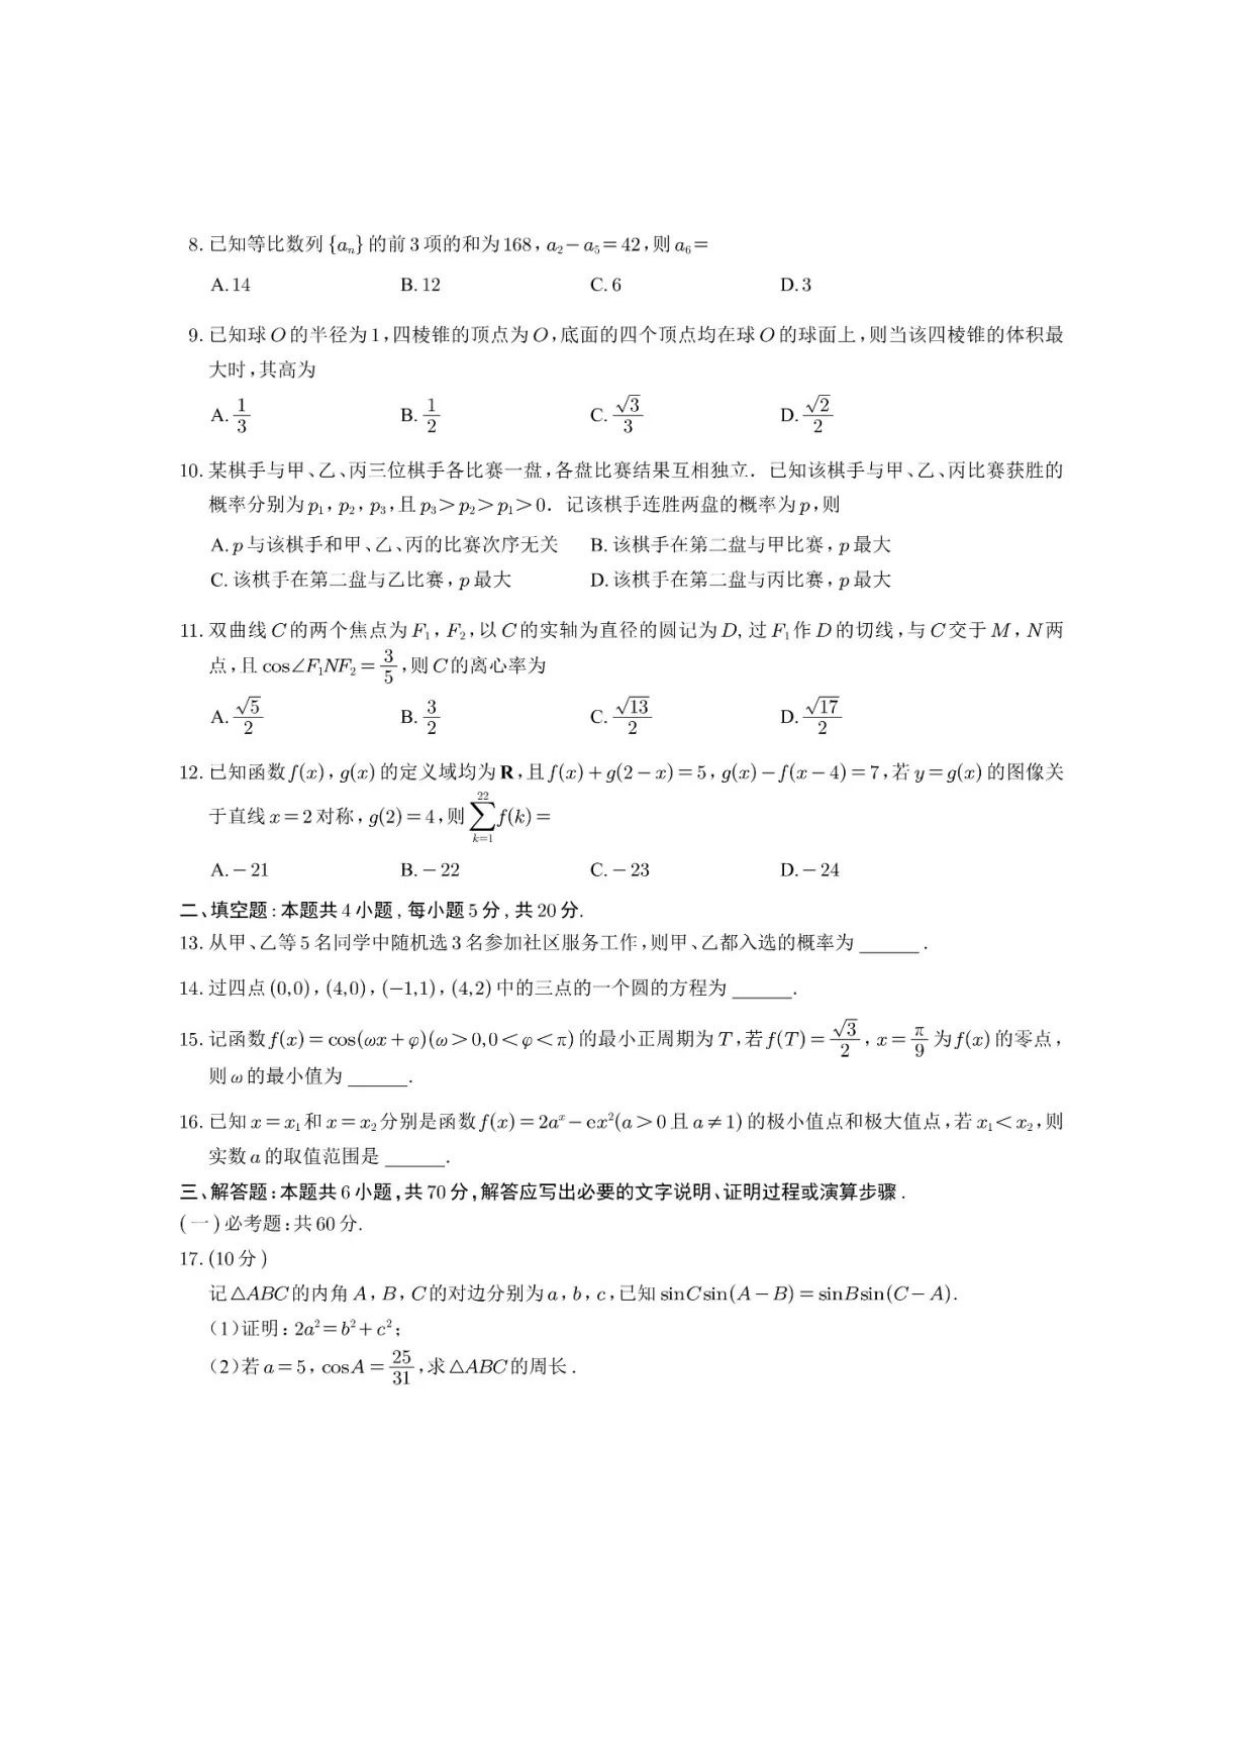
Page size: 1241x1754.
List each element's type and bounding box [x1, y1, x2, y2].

picture [75, 210, 1166, 1444]
